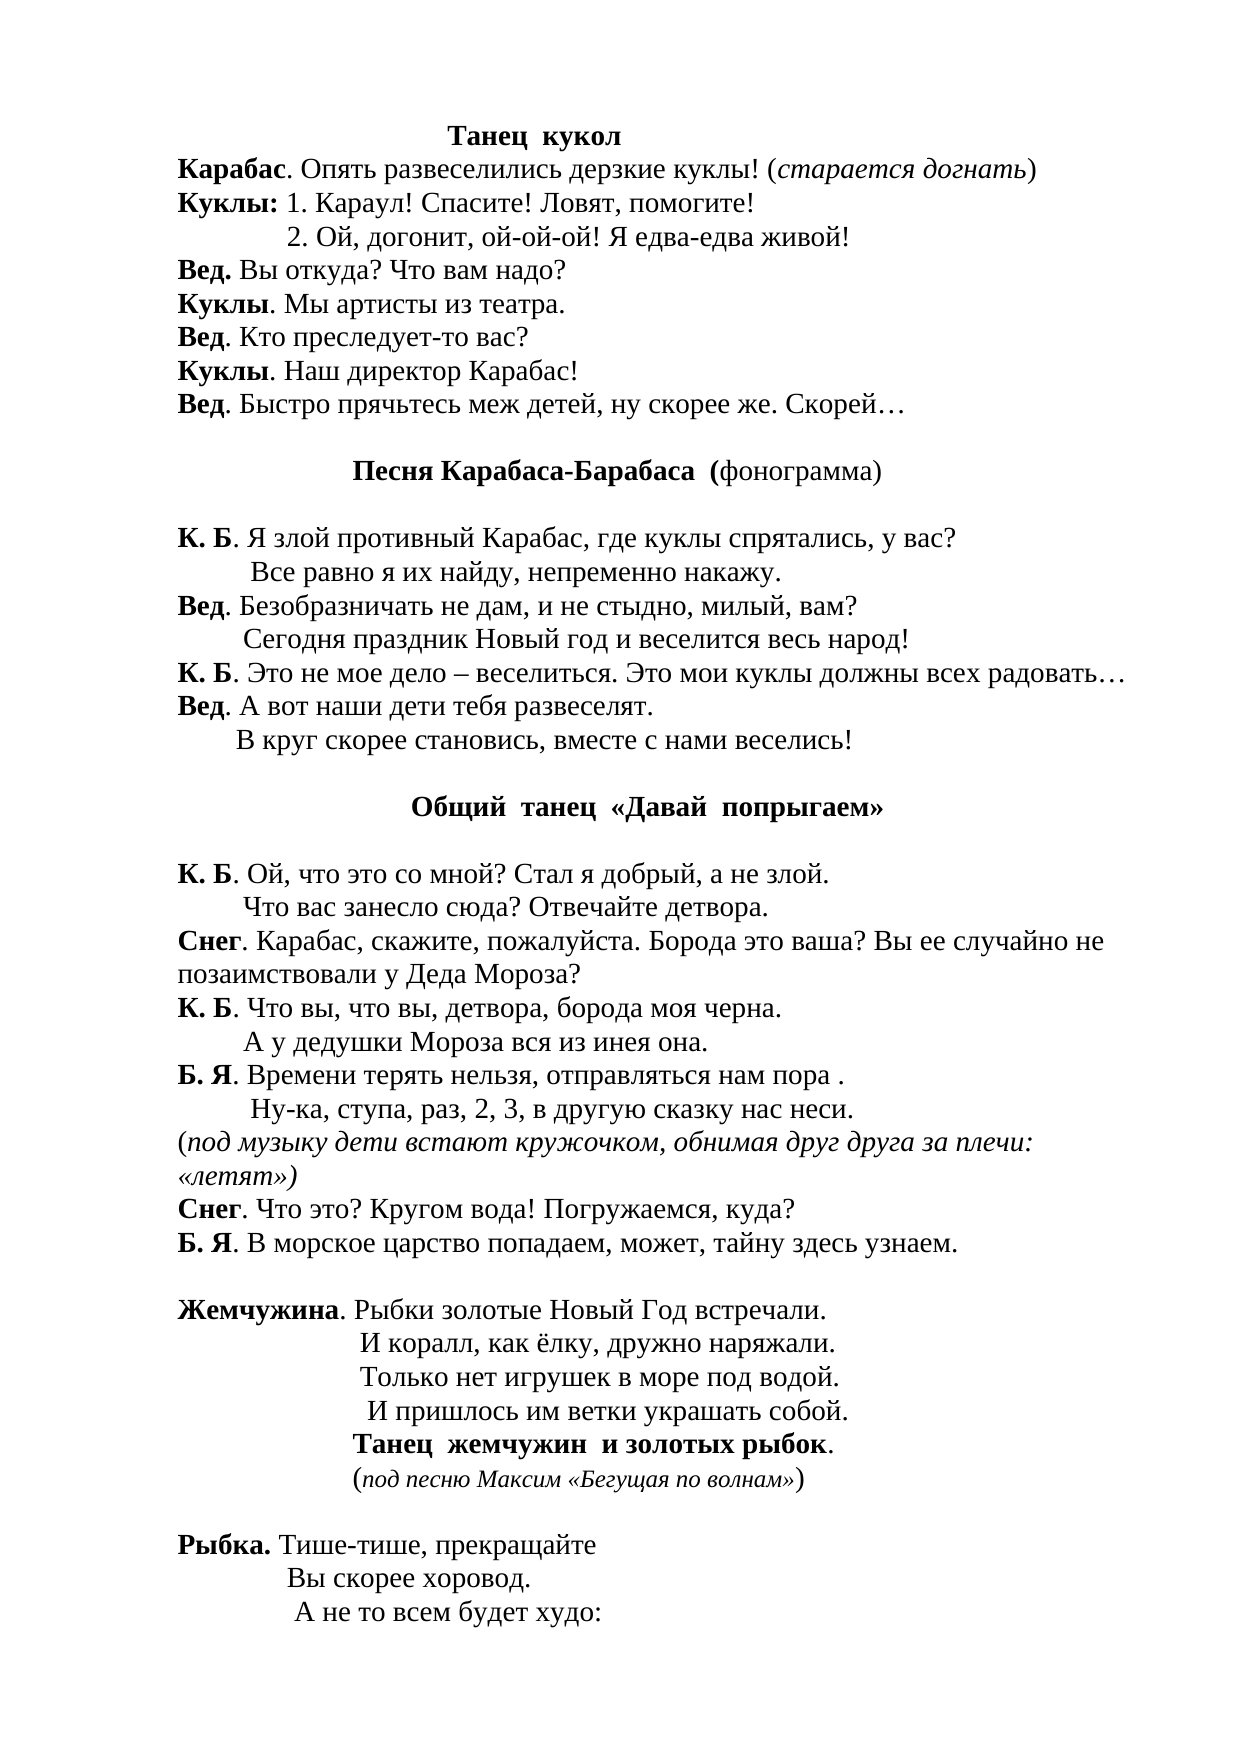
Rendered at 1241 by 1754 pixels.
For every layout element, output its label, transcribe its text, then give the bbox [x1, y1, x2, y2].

text (под песню Максим «Бегущая по волнам») [177, 1460, 1152, 1493]
text Ну-ка, ступа, раз, 2, 3, в другую сказку нас неси. [177, 1091, 1152, 1124]
text А не то всем будет худо: [177, 1594, 1152, 1627]
text Б. Я. В морское царство попадаем, может, тайну здесь узнаем. [177, 1225, 1152, 1258]
text Куклы. Мы артисты из театра. [177, 286, 1152, 319]
text Вед. Вы откуда? Что вам надо? [177, 252, 1152, 286]
text И пришлось им ветки украшать собой. [177, 1393, 1152, 1426]
text Сегодня праздник Новый год и веселится весь народ! [177, 621, 1152, 655]
text Танец жемчужин и золотых рыбок. [177, 1426, 1152, 1460]
text Вы скорее хоровод. [177, 1560, 1152, 1594]
text Куклы: 1. Караул! Спасите! Ловят, помогите! [177, 185, 1152, 219]
text Что вас занесло сюда? Отвечайте детвора. [177, 889, 1152, 923]
text Все равно я их найду, непременно накажу. [177, 554, 1152, 588]
text (под музыку дети встают кружочком, обнимая друг друга за плечи: «летят») [177, 1124, 1152, 1191]
text А у дедушки Мороза вся из инея она. [177, 1024, 1152, 1057]
text К. Б. Я злой противный Карабас, где куклы спрятались, у вас? [177, 521, 1152, 554]
text 2. Ой, догонит, ой-ой-ой! Я едва-едва живой! [177, 219, 1152, 252]
text Только нет игрушек в море под водой. [177, 1359, 1152, 1393]
text Песня Карабаса-Барабаса (фонограмма) [177, 453, 1152, 487]
text Карабас. Опять развеселились дерзкие куклы! (старается догнать) [177, 152, 1152, 185]
text Б. Я. Времени терять нельзя, отправляться нам пора . [177, 1057, 1152, 1091]
text Снег. Карабас, скажите, пожалуйста. Борода это ваша? Вы ее случайно не позаимствовали у Деда Мороза? [177, 923, 1152, 990]
text В круг скорее становись, вместе с нами веселись! [177, 722, 1152, 755]
text Рыбка. Тише-тише, прекращайте [177, 1527, 1152, 1560]
text Вед. Безобразничать не дам, и не стыдно, милый, вам? [177, 588, 1152, 621]
text Вед. Кто преследует-то вас? [177, 319, 1152, 353]
text И коралл, как ёлку, дружно наряжали. [177, 1326, 1152, 1359]
text Жемчужина. Рыбки золотые Новый Год встречали. [177, 1292, 1152, 1326]
text Вед. Быстро прячьтесь меж детей, ну скорее же. Скорей… [177, 386, 1152, 420]
text Танец кукол [177, 118, 1152, 152]
text К. Б. Что вы, что вы, детвора, борода моя черна. [177, 990, 1152, 1024]
text Вед. А вот наши дети тебя развеселят. [177, 688, 1152, 722]
text Общий танец «Давай попрыгаем» [177, 789, 1152, 822]
text К. Б. Это не мое дело – веселиться. Это мои куклы должны всех радовать… [177, 655, 1152, 688]
text Куклы. Наш директор Карабас! [177, 353, 1152, 386]
text Снег. Что это? Кругом вода! Погружаемся, куда? [177, 1191, 1152, 1225]
text К. Б. Ой, что это со мной? Стал я добрый, а не злой. [177, 856, 1152, 889]
